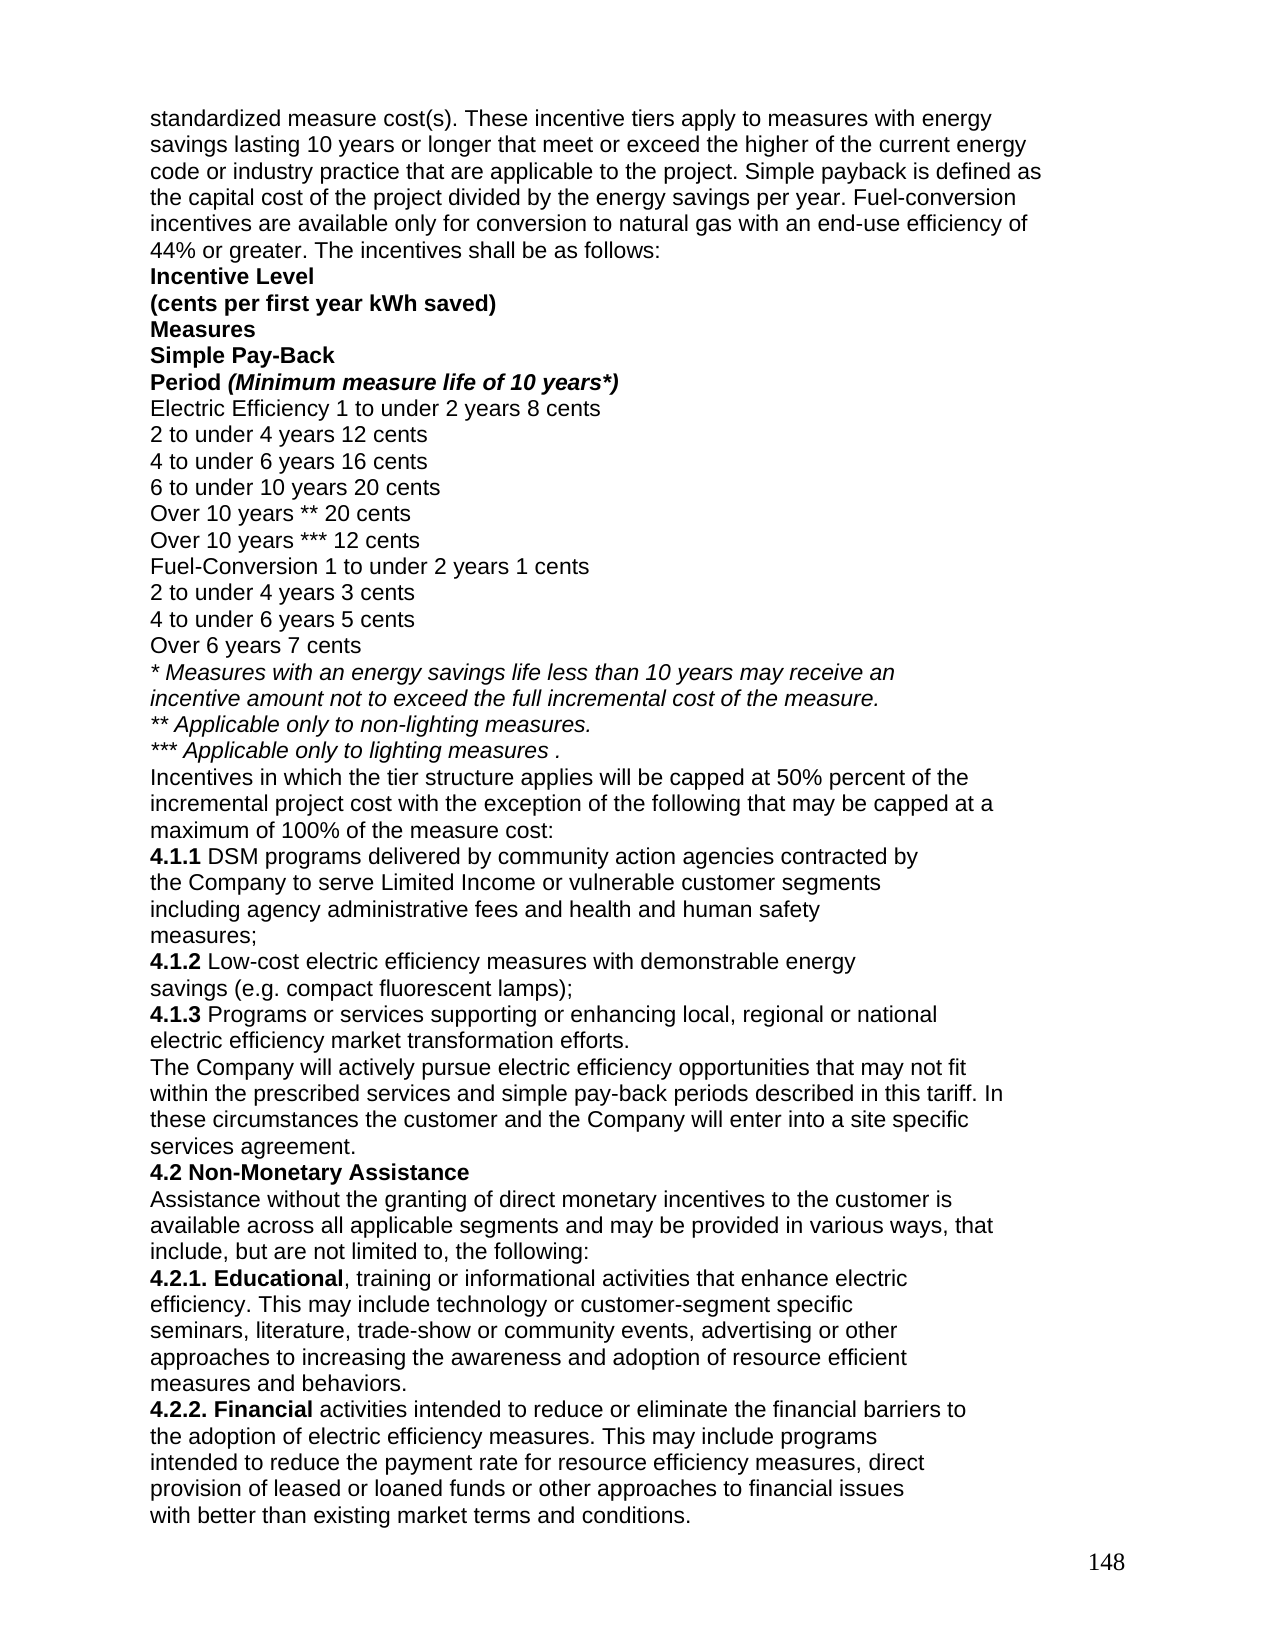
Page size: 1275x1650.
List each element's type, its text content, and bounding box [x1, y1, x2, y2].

text incentive amount not to exceed the full incremental cost of the measure. [150, 685, 1125, 711]
text intended to reduce the payment rate for resource efficiency measures, direct [150, 1449, 1125, 1475]
text include, but are not limited to, the following: [150, 1238, 1125, 1264]
text Assistance without the granting of direct monetary incentives to the customer is [150, 1186, 1125, 1212]
text 4.1.2 Low-cost electric efficiency measures with demonstrable energy [150, 948, 1125, 975]
text Electric Efficiency 1 to under 2 years 8 cents [150, 395, 1125, 421]
text with better than existing market terms and conditions. [150, 1502, 1125, 1528]
text Measures [150, 316, 1125, 342]
text services agreement. [150, 1133, 1125, 1159]
text incentives are available only for conversion to natural gas with an end-use efficiency of [150, 210, 1125, 237]
text savings lasting 10 years or longer that meet or exceed the higher of the current energy [150, 131, 1125, 158]
text electric efficiency market transformation efforts. [150, 1027, 1125, 1054]
text savings (e.g. compact fluorescent lamps); [150, 975, 1125, 1001]
text Incentives in which the tier structure applies will be capped at 50% percent of the [150, 764, 1125, 790]
text 2 to under 4 years 3 cents [150, 579, 1125, 606]
text efficiency. This may include technology or customer-segment specific [150, 1291, 1125, 1317]
text measures; [150, 922, 1125, 948]
text ** Applicable only to non-lighting measures. [150, 711, 1125, 737]
text seminars, literature, trade-show or community events, advertising or other [150, 1317, 1125, 1344]
text 4.2.1. Educational, training or informational activities that enhance electric [150, 1264, 1125, 1291]
text the capital cost of the project divided by the energy savings per year. Fuel-conversion [150, 184, 1125, 210]
text the Company to serve Limited Income or vulnerable customer segments [150, 869, 1125, 896]
text provision of leased or loaned funds or other approaches to financial issues [150, 1475, 1125, 1502]
text available across all applicable segments and may be provided in various ways, that [150, 1212, 1125, 1238]
text 4.1.3 Programs or services supporting or enhancing local, regional or national [150, 1001, 1125, 1027]
text Over 6 years 7 cents [150, 632, 1125, 658]
text including agency administrative fees and health and human safety [150, 896, 1125, 922]
text *** Applicable only to lighting measures . [150, 737, 1125, 764]
text The Company will actively pursue electric efficiency opportunities that may not fit [150, 1054, 1125, 1080]
text these circumstances the customer and the Company will enter into a site specific [150, 1106, 1125, 1133]
text within the prescribed services and simple pay-back periods described in this tariff. In [150, 1080, 1125, 1106]
text code or industry practice that are applicable to the project. Simple payback is defined as [150, 158, 1125, 184]
text * Measures with an energy savings life less than 10 years may receive an [150, 658, 1125, 685]
text Incentive Level [150, 263, 1125, 289]
text Over 10 years *** 12 cents [150, 527, 1125, 553]
text Simple Pay-Back [150, 342, 1125, 368]
text the adoption of electric efficiency measures. This may include programs [150, 1423, 1125, 1449]
text Period (Minimum measure life of 10 years*) [150, 368, 1125, 395]
text Fuel-Conversion 1 to under 2 years 1 cents [150, 553, 1125, 579]
text 4.1.1 DSM programs delivered by community action agencies contracted by [150, 843, 1125, 869]
text 4.2 Non-Monetary Assistance [150, 1159, 1125, 1186]
text incremental project cost with the exception of the following that may be capped at a [150, 790, 1125, 817]
text (cents per first year kWh saved) [150, 289, 1125, 316]
text standardized measure cost(s). These incentive tiers apply to measures with energy [150, 105, 1125, 131]
text approaches to increasing the awareness and adoption of resource efficient [150, 1344, 1125, 1370]
text 6 to under 10 years 20 cents [150, 474, 1125, 500]
text 4 to under 6 years 16 cents [150, 448, 1125, 474]
text 4.2.2. Financial activities intended to reduce or eliminate the financial barriers to [150, 1396, 1125, 1423]
text maximum of 100% of the measure cost: [150, 817, 1125, 843]
text 44% or greater. The incentives shall be as follows: [150, 237, 1125, 263]
text 2 to under 4 years 12 cents [150, 421, 1125, 448]
text 4 to under 6 years 5 cents [150, 606, 1125, 632]
text Over 10 years ** 20 cents [150, 500, 1125, 527]
text measures and behaviors. [150, 1370, 1125, 1396]
